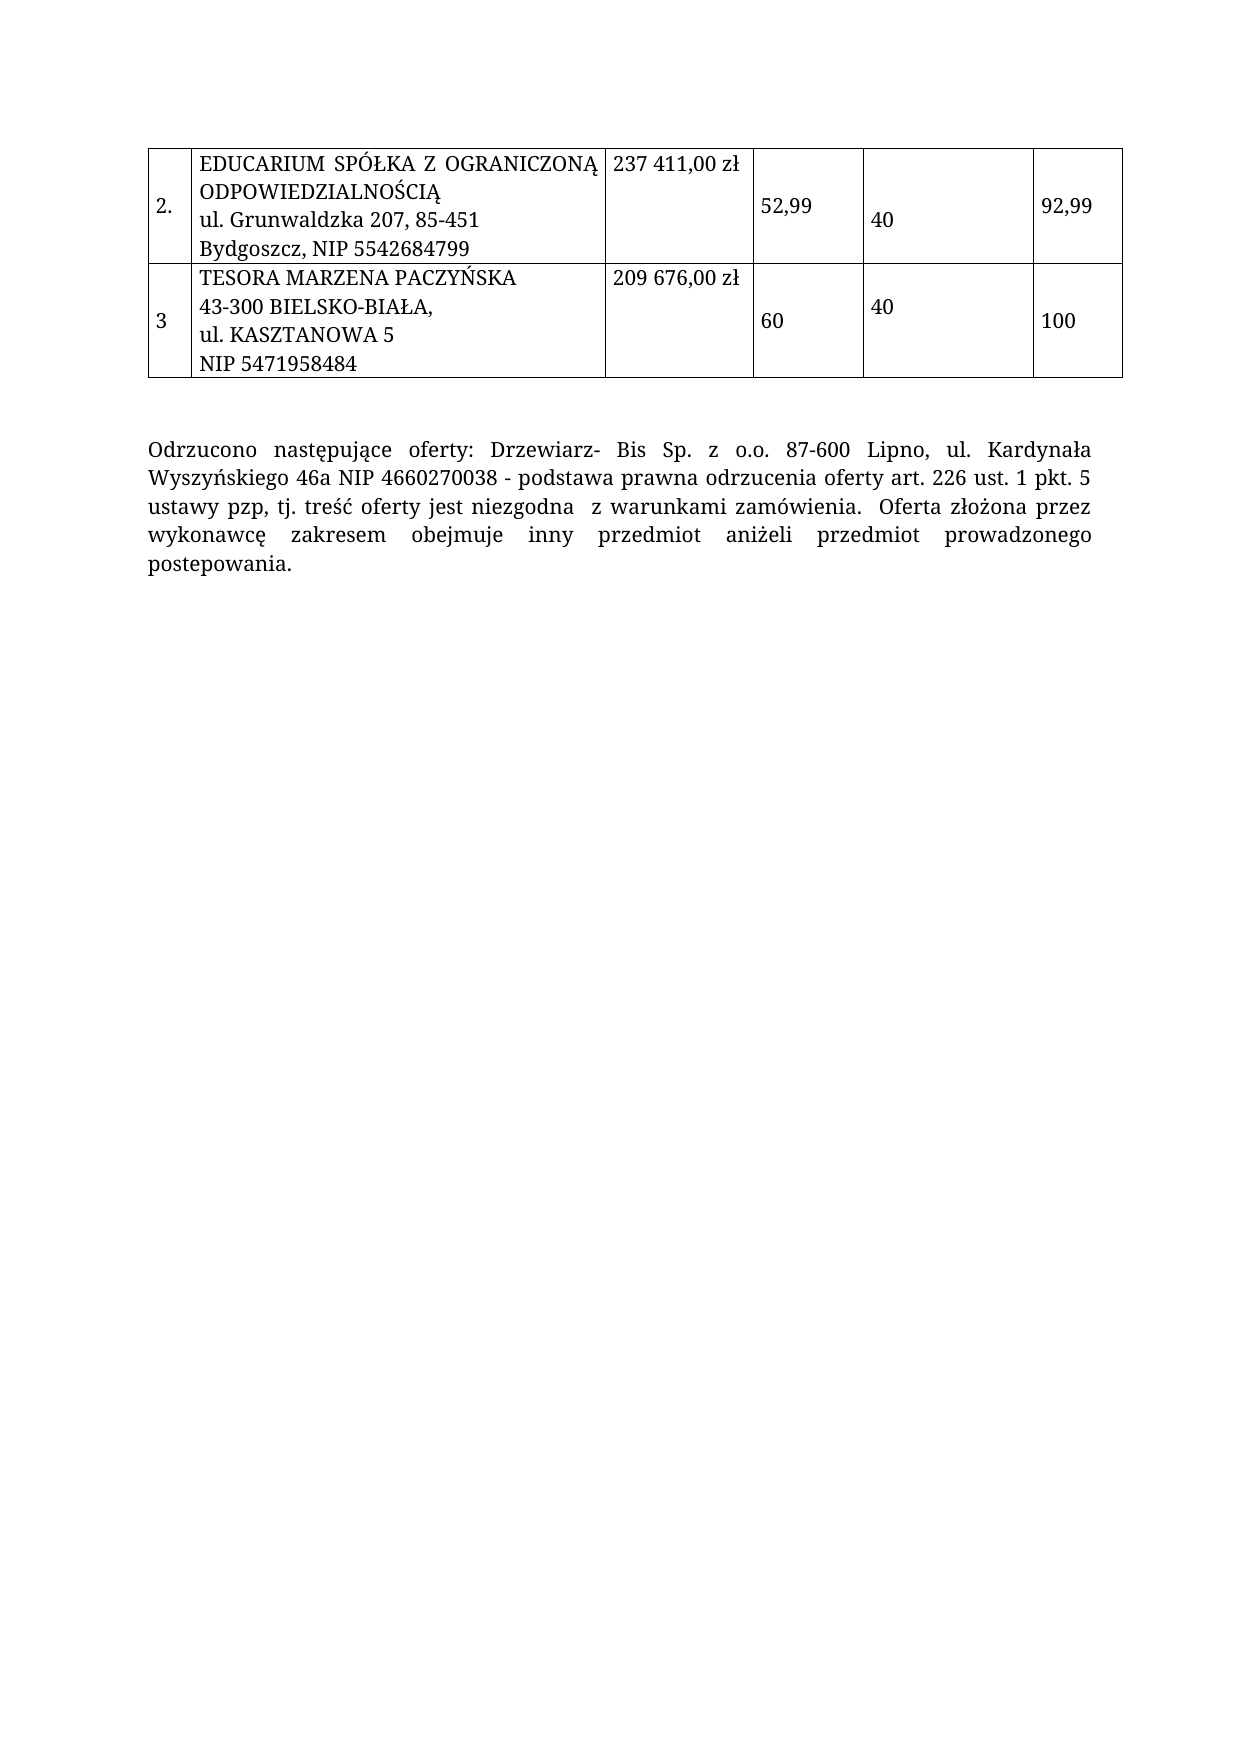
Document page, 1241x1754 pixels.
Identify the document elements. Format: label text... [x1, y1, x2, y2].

table_cell 40 [864, 264, 1033, 377]
table_cell 60 [754, 264, 863, 377]
table_cell 209 676,00 zł [606, 264, 753, 377]
table_cell EDUCARIUM SPÓŁKA Z OGRANICZONĄ ODPOWIEDZIALNOŚCIĄ ul. Grunwaldzka 207, 85-451 Bydgoszcz, NIP 5542684799 [192, 149, 605, 262]
table_cell 237 411,00 zł [606, 149, 753, 262]
table_cell 92,99 [1034, 149, 1122, 262]
table_cell 3 [149, 264, 191, 377]
table_cell TESORA MARZENA PACZYŃSKA 43-300 BIELSKO-BIAŁA, ul. KASZTANOWA 5 NIP 5471958484 [192, 264, 605, 377]
table_cell 100 [1034, 264, 1122, 377]
text Odrzucono następujące oferty: Drzewiarz- Bis Sp. z o.o. 87-600 Lipno, ul. Kardynała Wyszyńskiego 46a NIP 4660270038 - podstawa prawna odrzucenia oferty art. 226 ust. 1 pkt. 5 ustawy pzp, tj. treść oferty jest niezgodna z warunkami zamówienia. Oferta złożona przez wykonawcę zakresem obejmuje inny przedmiot aniżeli przedmiot prowadzonego postepowania. [148, 435, 1093, 577]
table_cell 40 [864, 149, 1033, 262]
table_cell 2. [149, 149, 191, 262]
table_cell 52,99 [754, 149, 863, 262]
